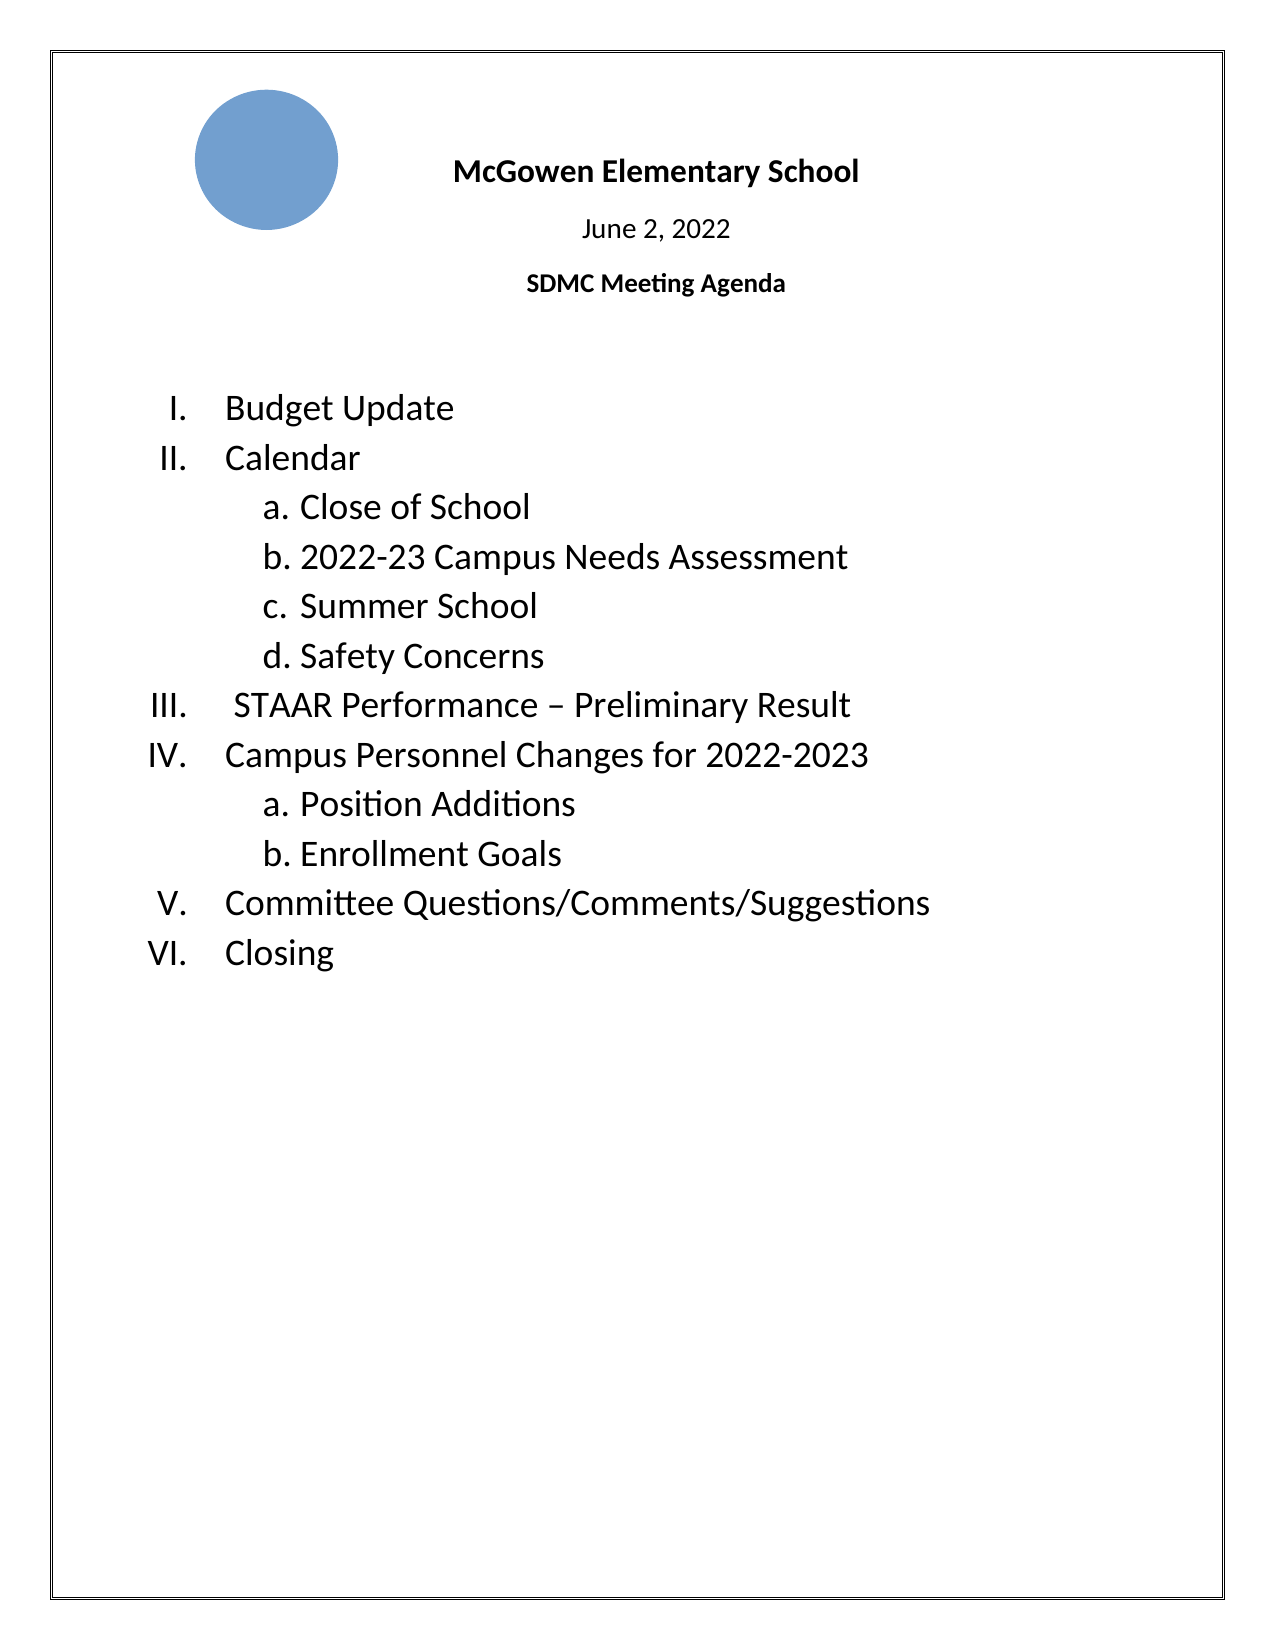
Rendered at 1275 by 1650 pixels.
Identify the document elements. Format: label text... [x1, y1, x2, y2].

list Budget Update [187, 384, 1162, 430]
list Enrollment Goals [262, 829, 1162, 875]
list Calendar [187, 434, 1162, 479]
list STAAR Performance – Preliminary Result [187, 681, 1162, 727]
list Position Additions [262, 780, 1162, 826]
list Committee Questions/Comments/Suggestions [187, 879, 1162, 925]
text June 2, 2022 [150, 211, 1162, 246]
text SDMC Meeting Agenda [150, 266, 1162, 299]
text McGowen Elementary School [150, 150, 1162, 191]
list Closing [187, 928, 1162, 974]
list Close of School [262, 483, 1162, 529]
list Campus Personnel Changes for 2022-2023 [187, 731, 1162, 776]
list Summer School [262, 582, 1162, 628]
list 2022-23 Campus Needs Assessment [262, 533, 1162, 578]
list Safety Concerns [262, 632, 1162, 677]
